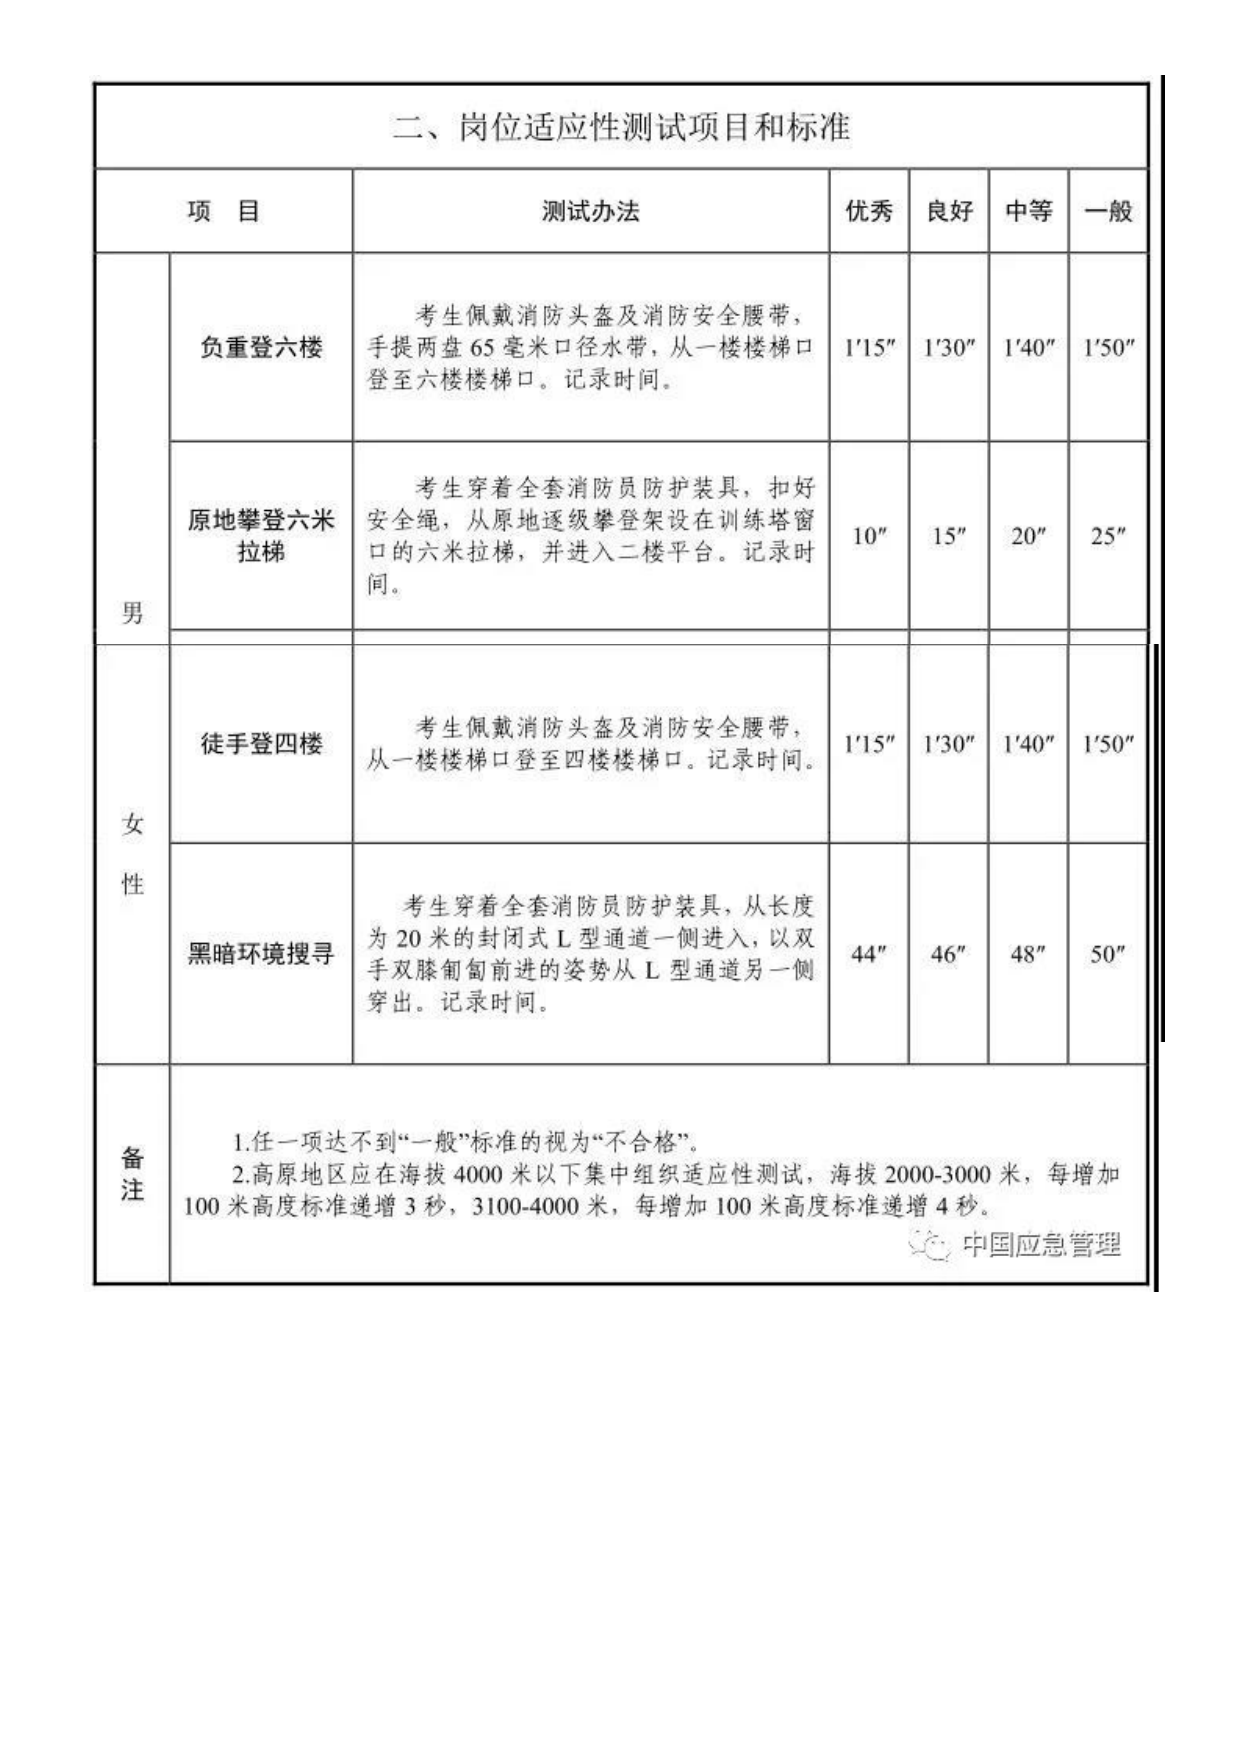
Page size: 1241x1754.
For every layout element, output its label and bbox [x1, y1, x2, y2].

picture [83, 75, 1165, 1292]
